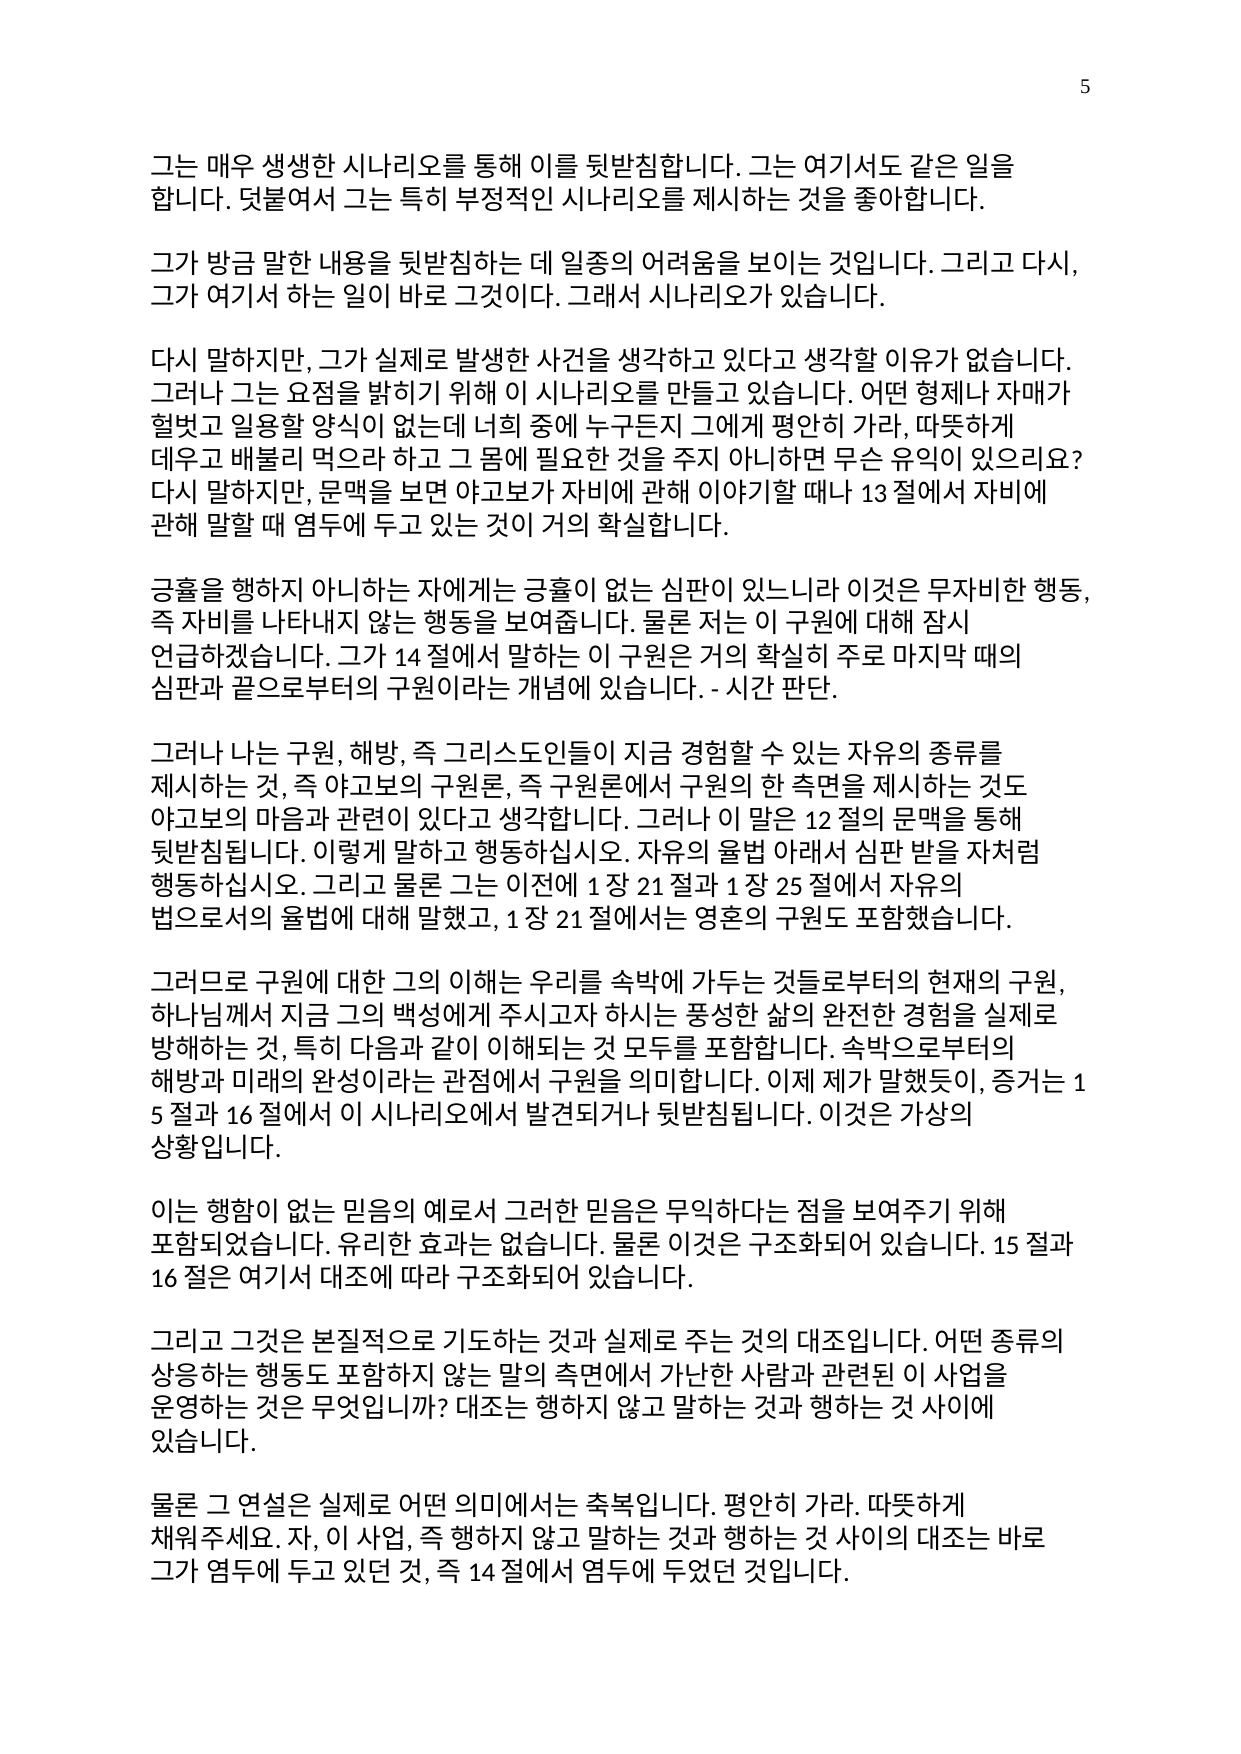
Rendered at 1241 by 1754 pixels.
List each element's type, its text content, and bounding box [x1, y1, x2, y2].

text 그는 매우 생생한 시나리오를 통해 이를 뒷받침합니다. 그는 여기서도 같은 일을 합니다. 덧붙여서 그는 특히 부정적인 시나리오를 제시하는 것을 좋아합니다. [150, 150, 1090, 216]
text 다시 말하지만, 그가 실제로 발생한 사건을 생각하고 있다고 생각할 이유가 없습니다. 그러나 그는 요점을 밝히기 위해 이 시나리오를 만들고 있습니다. 어떤 형제나 자매가 헐벗고 일용할 양식이 없는데 너희 중에 누구든지 그에게 평안히 가라, 따뜻하게 데우고 배불리 먹으라 하고 그 몸에 필요한 것을 주지 아니하면 무슨 유익이 있으리요? 다시 말하지만, 문맥을 보면 야고보가 자비에 관해 이야기할 때나 13절에서 자비에 관해 말할 때 염두에 두고 있는 것이 거의 확실합니다. [150, 344, 1090, 542]
text 그러나 나는 구원, 해방, 즉 그리스도인들이 지금 경험할 수 있는 자유의 종류를 제시하는 것, 즉 야고보의 구원론, 즉 구원론에서 구원의 한 측면을 제시하는 것도 야고보의 마음과 관련이 있다고 생각합니다. 그러나 이 말은 12절의 문맥을 통해 뒷받침됩니다. 이렇게 말하고 행동하십시오. 자유의 율법 아래서 심판 받을 자처럼 행동하십시오. 그리고 물론 그는 이전에 1장 21절과 1장 25절에서 자유의 법으로서의 율법에 대해 말했고, 1장 21절에서는 영혼의 구원도 포함했습니다. [150, 737, 1090, 935]
text 물론 그 연설은 실제로 어떤 의미에서는 축복입니다. 평안히 가라. 따뜻하게 채워주세요. 자, 이 사업, 즉 행하지 않고 말하는 것과 행하는 것 사이의 대조는 바로 그가 염두에 두고 있던 것, 즉 14절에서 염두에 두었던 것입니다. [150, 1489, 1090, 1588]
text 그러므로 구원에 대한 그의 이해는 우리를 속박에 가두는 것들로부터의 현재의 구원, 하나님께서 지금 그의 백성에게 주시고자 하시는 풍성한 삶의 완전한 경험을 실제로 방해하는 것, 특히 다음과 같이 이해되는 것 모두를 포함합니다. 속박으로부터의 해방과 미래의 완성이라는 관점에서 구원을 의미합니다. 이제 제가 말했듯이, 증거는 15절과 16절에서 이 시나리오에서 발견되거나 뒷받침됩니다. 이것은 가상의 상황입니다. [150, 966, 1090, 1164]
text 긍휼을 행하지 아니하는 자에게는 긍휼이 없는 심판이 있느니라 이것은 무자비한 행동, 즉 자비를 나타내지 않는 행동을 보여줍니다. 물론 저는 이 구원에 대해 잠시 언급하겠습니다. 그가 14절에서 말하는 이 구원은 거의 확실히 주로 마지막 때의 심판과 끝으로부터의 구원이라는 개념에 있습니다. - 시간 판단. [150, 574, 1090, 706]
text 그가 방금 말한 내용을 뒷받침하는 데 일종의 어려움을 보이는 것입니다. 그리고 다시, 그가 여기서 하는 일이 바로 그것이다. 그래서 시나리오가 있습니다. [150, 247, 1090, 313]
text 그리고 그것은 본질적으로 기도하는 것과 실제로 주는 것의 대조입니다. 어떤 종류의 상응하는 행동도 포함하지 않는 말의 측면에서 가난한 사람과 관련된 이 사업을 운영하는 것은 무엇입니까? 대조는 행하지 않고 말하는 것과 행하는 것 사이에 있습니다. [150, 1326, 1090, 1458]
text 이는 행함이 없는 믿음의 예로서 그러한 믿음은 무익하다는 점을 보여주기 위해 포함되었습니다. 유리한 효과는 없습니다. 물론 이것은 구조화되어 있습니다. 15절과 16절은 여기서 대조에 따라 구조화되어 있습니다. [150, 1195, 1090, 1294]
